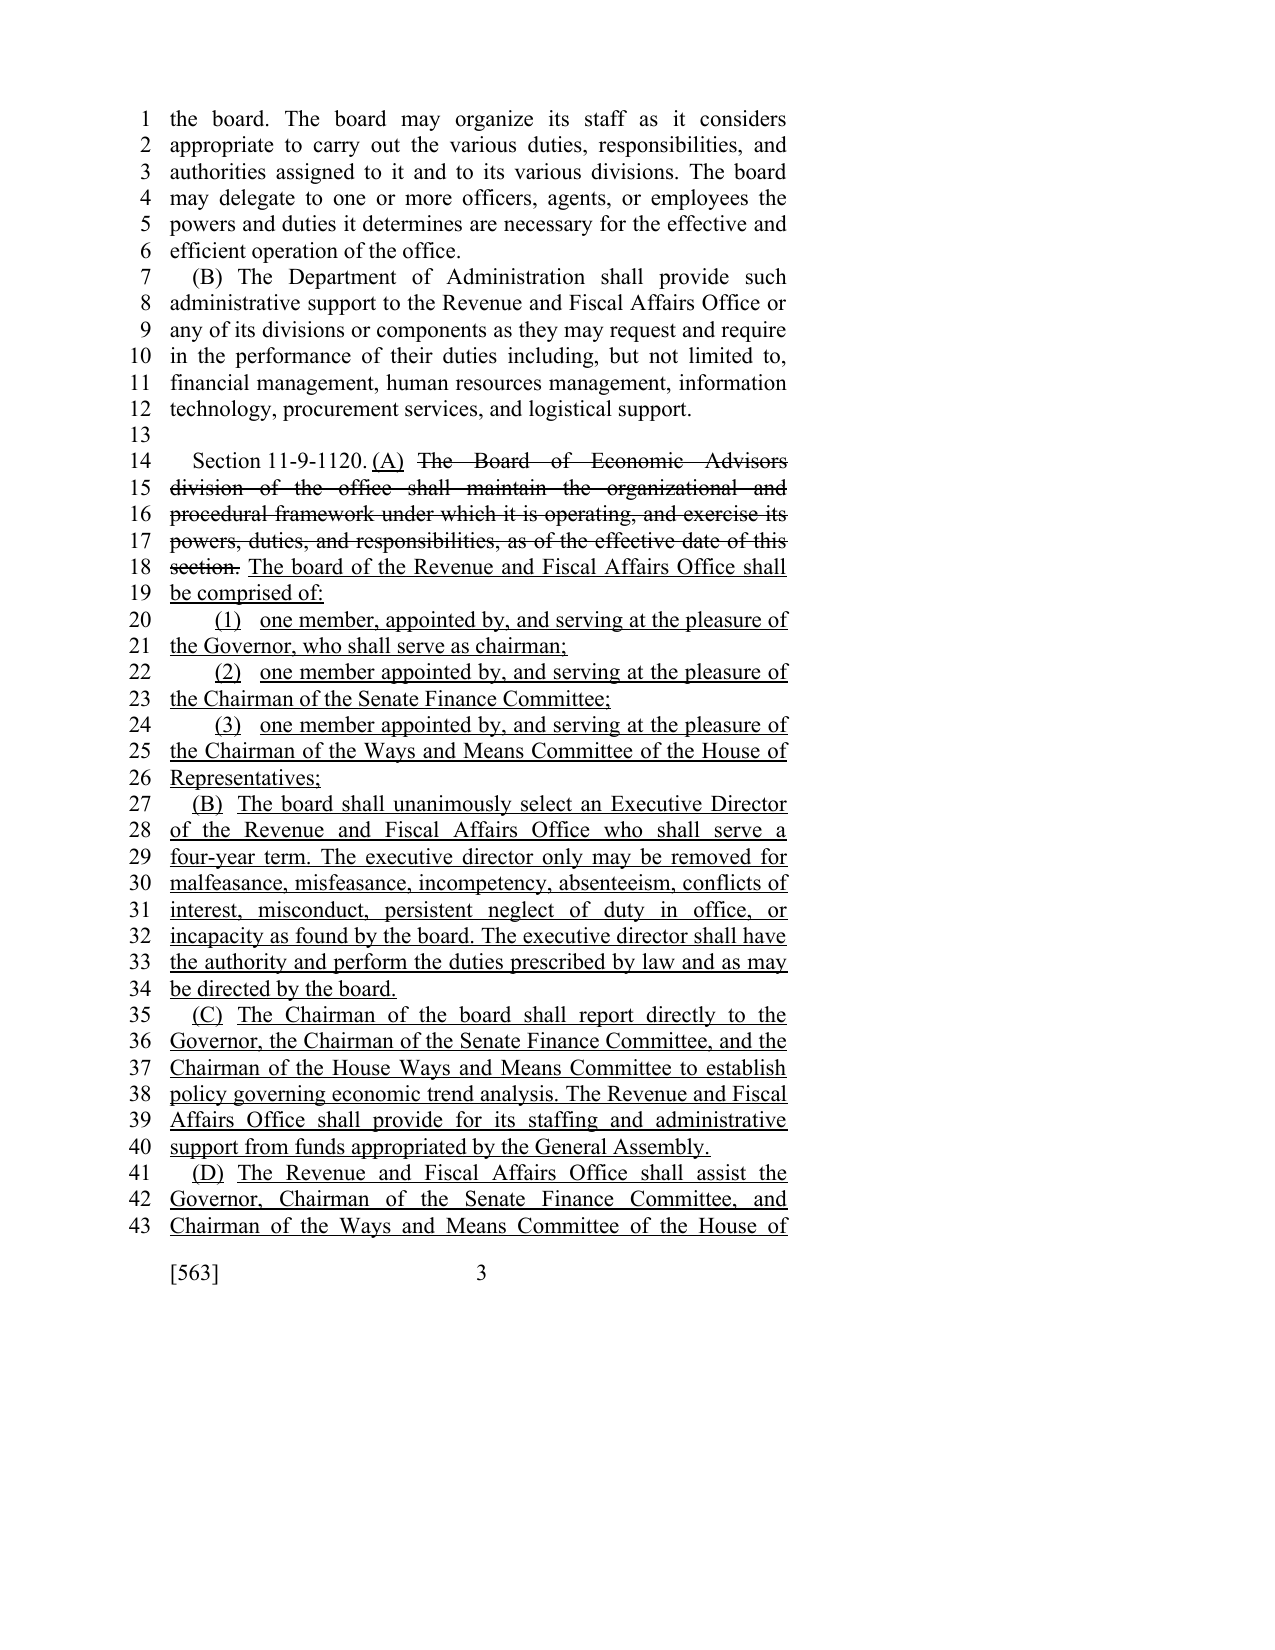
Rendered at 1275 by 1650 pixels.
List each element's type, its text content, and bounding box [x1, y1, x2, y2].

text (3) one member appointed by, and serving at the pleasure of the Chairman of the Ways and Means Committee of the House of Representatives; [169, 711, 787, 760]
text (1) one member, appointed by, and serving at the pleasure of the Governor, who shall serve as chairman; [169, 606, 787, 658]
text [169, 105, 787, 263]
text Section 11-9-1120. (A) The Board of Economic Advisors division of the office shall maintain the organizational and procedural framework under which it is operating, and exercise its powers, duties, and responsibilities, as of the effective date of this section. The board of the Revenue and Fiscal Affairs Office shall be comprised of: [169, 542, 787, 606]
text (B) The Department of Administration shall provide such administrative support to the Revenue and Fiscal Affairs Office or any of its divisions or components as they may request and require in the performance of their duties including, but not limited to, financial management, human resources management, information technology, procurement services, and logistical support. [169, 263, 787, 421]
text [169, 1209, 787, 1235]
text (3) one member appointed by, and serving at the pleasure of the Chairman of the Ways and Means Committee of the House of Representatives; [169, 761, 787, 790]
text (C) The Chairman of the board shall report directly to the Governor, the Chairman of the Senate Finance Committee, and the Chairman of the House Ways and Means Committee to establish policy governing economic trend analysis. The Revenue and Fiscal Affairs Office shall provide for its staffing and administrative support from funds appropriated by the General Assembly. [169, 1001, 787, 1050]
text Section 11-9-1120. (A) The Board of Economic Advisors division of the office shall maintain the organizational and procedural framework under which it is operating, and exercise its powers, duties, and responsibilities, as of the effective date of this section. The board of the Revenue and Fiscal Affairs Office shall be comprised of: [169, 448, 787, 488]
text (B) The board shall unanimously select an Executive Director of the Revenue and Fiscal Affairs Office who shall serve a four-year term. The executive director only may be removed for malfeasance, misfeasance, incompetency, absenteeism, conflicts of interest, misconduct, persistent neglect of duty in office, or incapacity as found by the board. The executive director shall have the authority and perform the duties prescribed by law and as may be directed by the board. [169, 790, 787, 839]
text (2) one member appointed by, and serving at the pleasure of the Chairman of the Senate Finance Committee; [169, 658, 787, 711]
